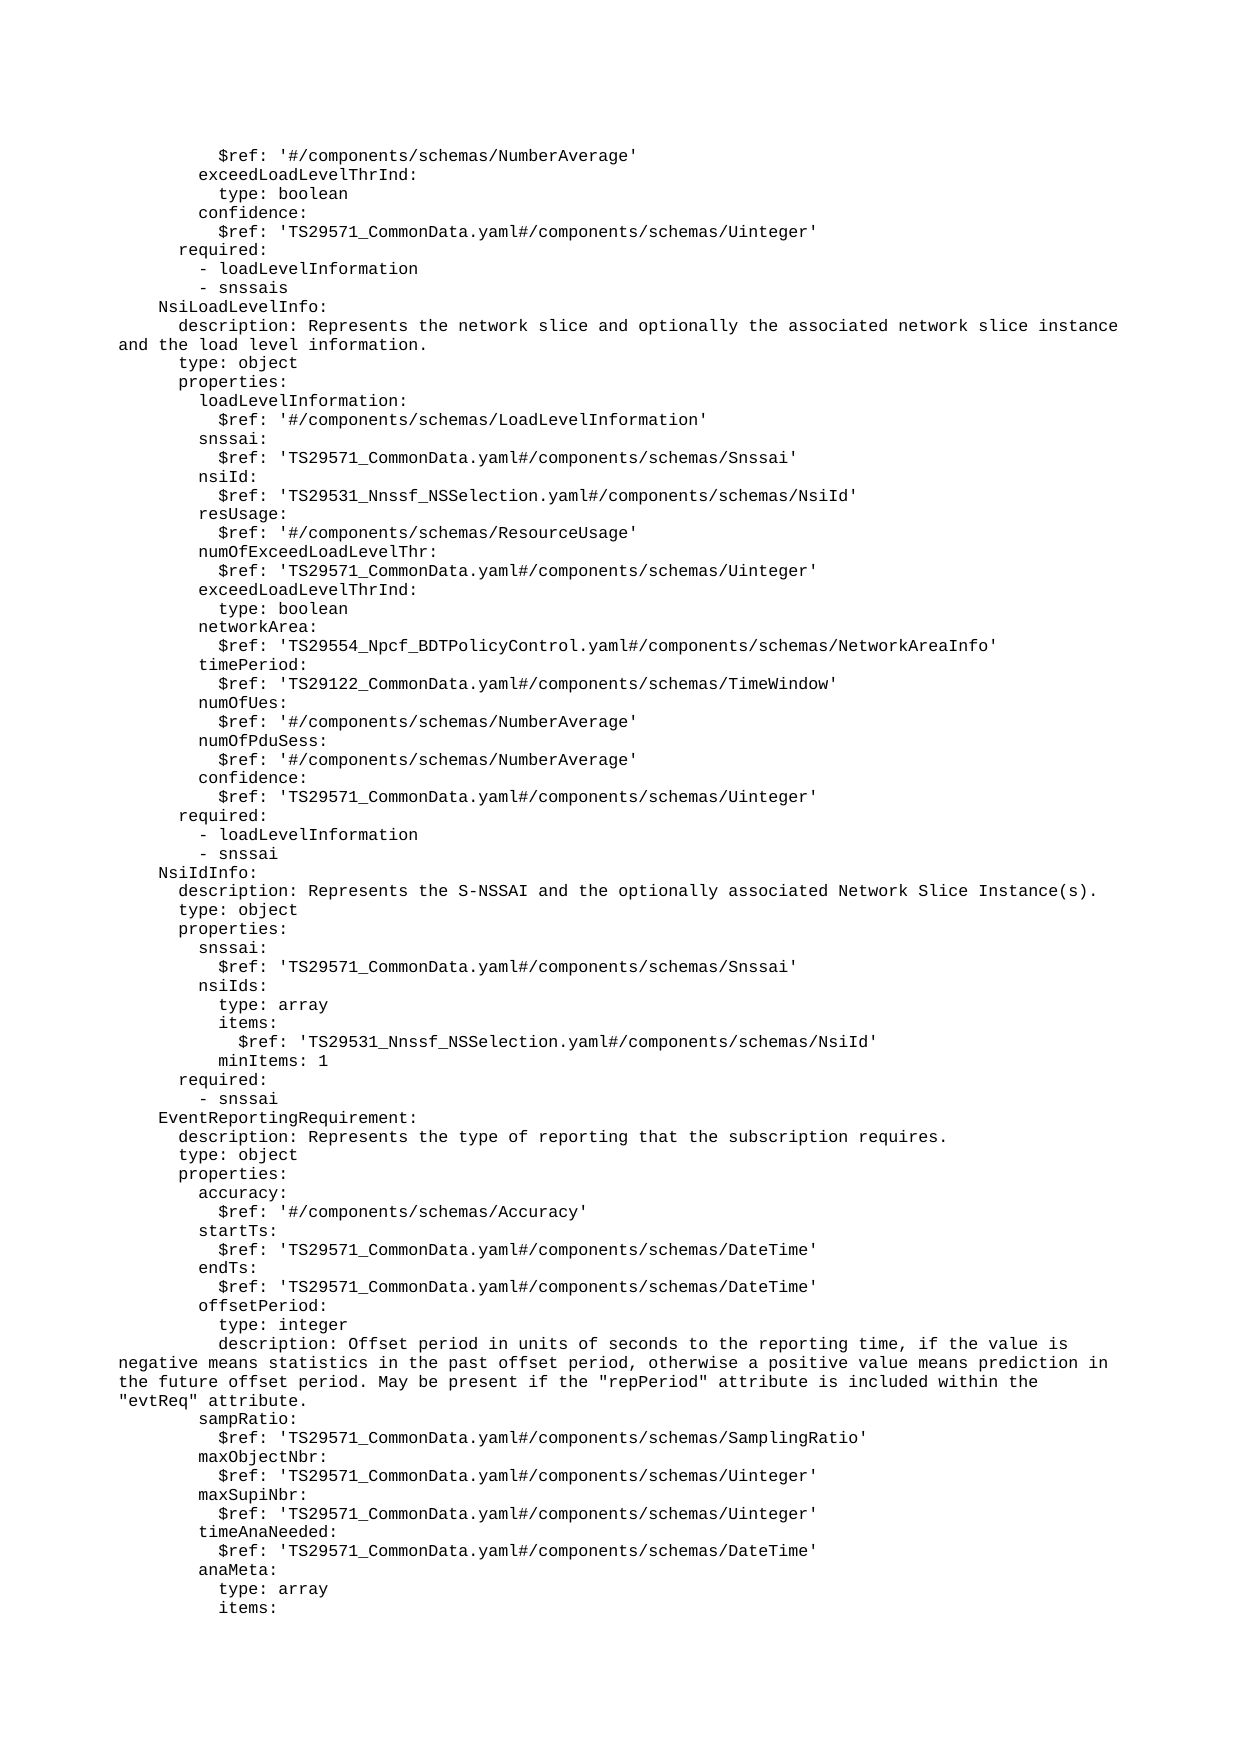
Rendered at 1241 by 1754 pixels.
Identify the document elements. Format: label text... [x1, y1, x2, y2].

text $ref: 'TS29571_CommonData.yaml#/components/schemas/Uinteger' [118, 789, 1122, 808]
text $ref: 'TS29571_CommonData.yaml#/components/schemas/DateTime' [118, 1241, 1122, 1260]
text type: integer [118, 1317, 1122, 1336]
text required: [118, 242, 1122, 261]
text $ref: '#/components/schemas/LoadLevelInformation' [118, 412, 1122, 431]
text - loadLevelInformation [118, 261, 1122, 280]
text startTs: [118, 1222, 1122, 1241]
text type: object [118, 902, 1122, 921]
text sampRatio: [118, 1411, 1122, 1430]
text timePeriod: [118, 657, 1122, 676]
text $ref: '#/components/schemas/Accuracy' [118, 1203, 1122, 1222]
text $ref: 'TS29531_Nnssf_NSSelection.yaml#/components/schemas/NsiId' [118, 1034, 1122, 1053]
text accuracy: [118, 1185, 1122, 1203]
text numOfUes: [118, 694, 1122, 713]
text properties: [118, 921, 1122, 939]
text $ref: 'TS29571_CommonData.yaml#/components/schemas/Snssai' [118, 449, 1122, 468]
text description: Represents the S-NSSAI and the optionally associated Network Slice Instance(s). [118, 883, 1122, 902]
text $ref: '#/components/schemas/NumberAverage' [118, 751, 1122, 770]
text - snssais [118, 280, 1122, 298]
text type: object [118, 1147, 1122, 1166]
text $ref: 'TS29571_CommonData.yaml#/components/schemas/DateTime' [118, 1279, 1122, 1298]
text endTs: [118, 1260, 1122, 1279]
text required: [118, 808, 1122, 826]
text networkArea: [118, 619, 1122, 638]
text type: object [118, 355, 1122, 374]
text $ref: 'TS29571_CommonData.yaml#/components/schemas/DateTime' [118, 1543, 1122, 1562]
text snssai: [118, 431, 1122, 449]
text confidence: [118, 204, 1122, 223]
text maxSupiNbr: [118, 1486, 1122, 1505]
text description: Represents the type of reporting that the subscription requires. [118, 1128, 1122, 1147]
text offsetPeriod: [118, 1298, 1122, 1317]
text NsiLoadLevelInfo: [118, 298, 1122, 317]
text resUsage: [118, 506, 1122, 525]
text $ref: 'TS29571_CommonData.yaml#/components/schemas/SamplingRatio' [118, 1430, 1122, 1449]
text $ref: 'TS29554_Npcf_BDTPolicyControl.yaml#/components/schemas/NetworkAreaInfo' [118, 638, 1122, 657]
text minItems: 1 [118, 1053, 1122, 1072]
text type: array [118, 1581, 1122, 1599]
text properties: [118, 374, 1122, 393]
text anaMeta: [118, 1562, 1122, 1581]
text exceedLoadLevelThrInd: [118, 167, 1122, 185]
text confidence: [118, 770, 1122, 789]
text items: [118, 1015, 1122, 1034]
text description: Represents the network slice and optionally the associated network slice instance and the load level information. [118, 317, 1122, 355]
text exceedLoadLevelThrInd: [118, 581, 1122, 600]
text numOfExceedLoadLevelThr: [118, 544, 1122, 562]
text $ref: 'TS29531_Nnssf_NSSelection.yaml#/components/schemas/NsiId' [118, 487, 1122, 506]
text loadLevelInformation: [118, 393, 1122, 412]
text numOfPduSess: [118, 732, 1122, 751]
text items: [118, 1599, 1122, 1618]
text $ref: '#/components/schemas/ResourceUsage' [118, 525, 1122, 544]
text - snssai [118, 1090, 1122, 1109]
text - loadLevelInformation [118, 826, 1122, 845]
text NsiIdInfo: [118, 864, 1122, 883]
text nsiIds: [118, 977, 1122, 996]
text $ref: 'TS29571_CommonData.yaml#/components/schemas/Uinteger' [118, 1505, 1122, 1524]
text snssai: [118, 939, 1122, 958]
text EventReportingRequirement: [118, 1109, 1122, 1128]
text type: boolean [118, 600, 1122, 619]
text properties: [118, 1166, 1122, 1185]
text $ref: 'TS29122_CommonData.yaml#/components/schemas/TimeWindow' [118, 676, 1122, 694]
text timeAnaNeeded: [118, 1524, 1122, 1543]
text $ref: 'TS29571_CommonData.yaml#/components/schemas/Uinteger' [118, 1467, 1122, 1486]
text maxObjectNbr: [118, 1449, 1122, 1467]
text $ref: 'TS29571_CommonData.yaml#/components/schemas/Uinteger' [118, 562, 1122, 581]
text $ref: 'TS29571_CommonData.yaml#/components/schemas/Uinteger' [118, 223, 1122, 242]
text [118, 148, 1122, 167]
text required: [118, 1072, 1122, 1090]
text - snssai [118, 845, 1122, 864]
text $ref: 'TS29571_CommonData.yaml#/components/schemas/Snssai' [118, 958, 1122, 977]
text type: array [118, 996, 1122, 1015]
text nsiId: [118, 468, 1122, 487]
text description: Offset period in units of seconds to the reporting time, if the value is negative means statistics in the past offset period, otherwise a positive value means prediction in the future offset period. May be present if the "repPeriod" attribute is included within the "evtReq" attribute. [118, 1336, 1122, 1411]
text $ref: '#/components/schemas/NumberAverage' [118, 713, 1122, 732]
text type: boolean [118, 185, 1122, 204]
